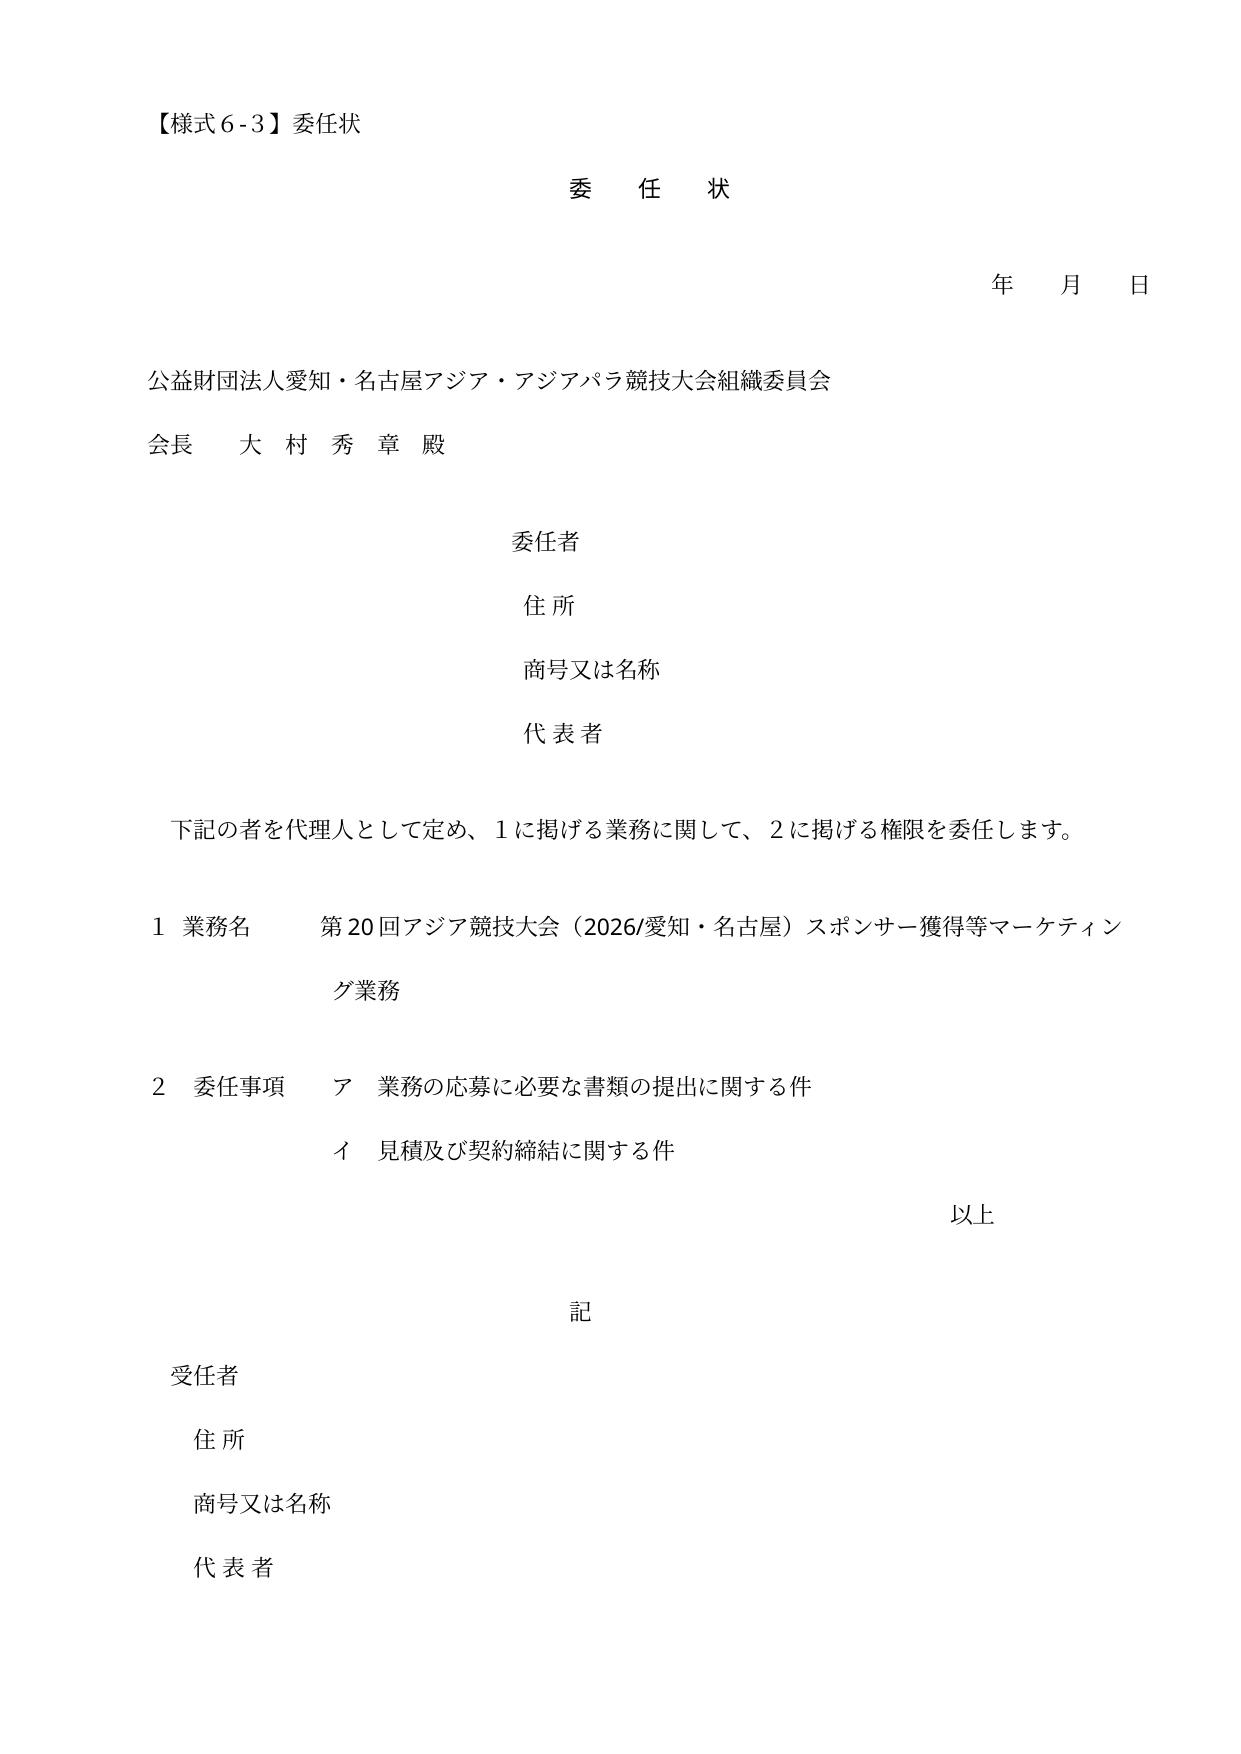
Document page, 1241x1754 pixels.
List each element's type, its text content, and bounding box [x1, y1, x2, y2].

text 代 表 者 [148, 1535, 1014, 1599]
text イ 見積及び契約締結に関する件 [148, 1118, 1152, 1182]
text 商号又は名称 [148, 1471, 1014, 1535]
text 受任者 [148, 1342, 1014, 1406]
text 会長 大 村 秀 章 殿 [148, 412, 1152, 476]
text 下記の者を代理人として定め、１に掲げる業務に関して、２に掲げる権限を委任します。 [148, 797, 1152, 861]
text 委 任 状 [148, 155, 1152, 219]
text 記 [148, 1278, 1014, 1342]
text 住 所 [148, 1406, 1014, 1471]
text １ 業務名 第20回アジア競技大会（2026/愛知・名古屋）スポンサー獲得等マーケティン [148, 893, 1152, 957]
text 以上 [148, 1182, 1152, 1246]
text ２ 委任事項 ア 業務の応募に必要な書類の提出に関する件 [148, 1053, 1152, 1118]
text 商号又は名称 [213, 636, 1152, 701]
text 代 表 者 [213, 701, 1152, 765]
text 年 月 日 [148, 251, 1152, 316]
text 【様式６-３】委任状 [148, 91, 1003, 155]
text 住 所 [213, 572, 1152, 636]
text 委任者 [213, 508, 1152, 572]
text グ業務 [148, 957, 1152, 1021]
text 公益財団法人愛知・名古屋アジア・アジアパラ競技大会組織委員会 [148, 348, 1152, 412]
